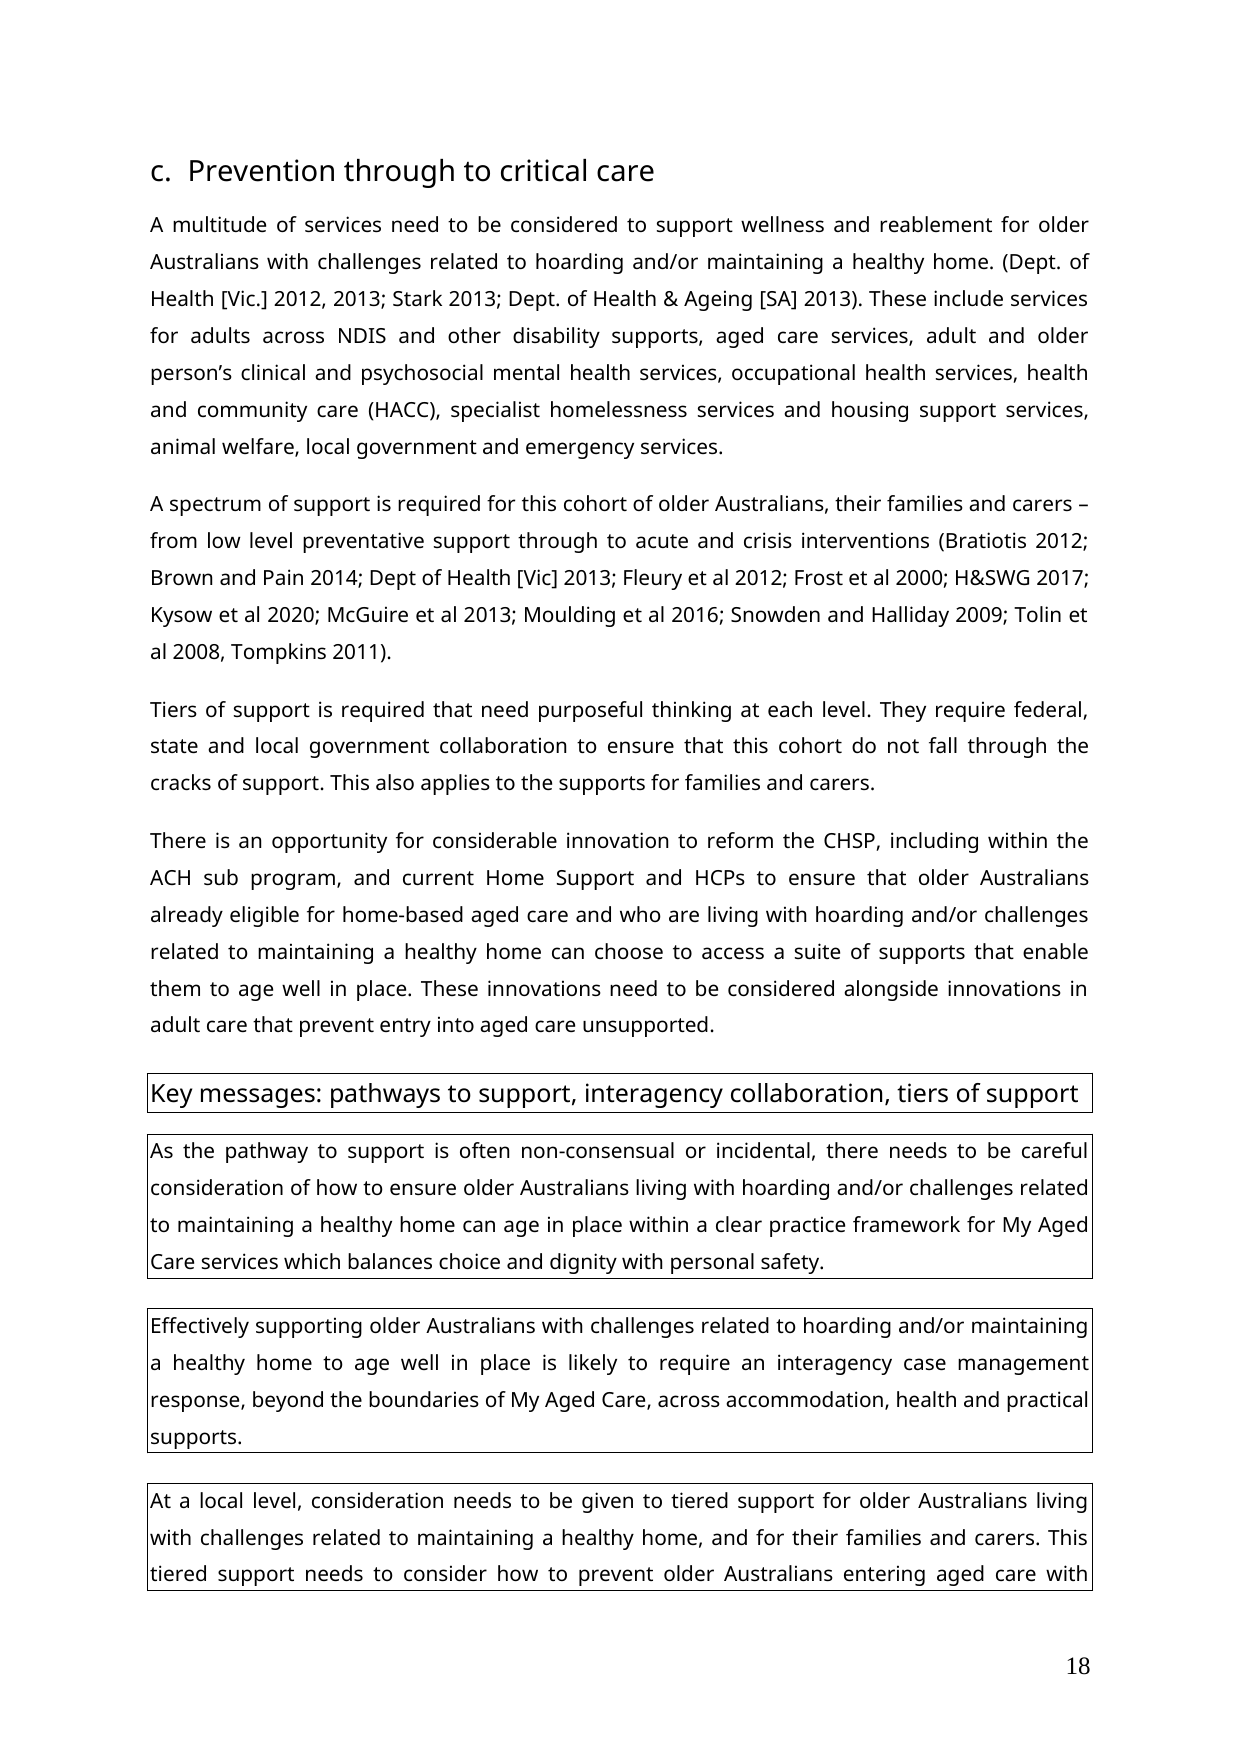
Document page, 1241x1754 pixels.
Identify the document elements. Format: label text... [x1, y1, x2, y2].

text A multitude of services need to be considered to support wellness and reablement for older Australians with challenges related to hoarding and/or maintaining a healthy home. (Dept. of Health [Vic.] 2012, 2013; Stark 2013; Dept. of Health & Ageing [SA] 2013). These include services for adults across NDIS and other disability supports, aged care services, adult and older person’s clinical and psychosocial mental health services, occupational health services, health and community care (HACC), specialist homelessness services and housing support services, animal welfare, local government and emergency services. [150, 211, 1090, 460]
text Effectively supporting older Australians with challenges related to hoarding and/or maintaining a healthy home to age well in place is likely to require an interagency case management response, beyond the boundaries of My Aged Care, across accommodation, health and practical supports. [148, 1309, 1092, 1452]
text Tiers of support is required that need purposeful thinking at each level. They require federal, state and local government collaboration to ensure that this cohort do not fall through the cracks of support. This also applies to the supports for families and carers. [150, 695, 1090, 797]
text A spectrum of support is required for this cohort of older Australians, their families and carers – from low level preventative support through to acute and crisis interventions (Bratiotis 2012; Brown and Pain 2014; Dept of Health [Vic] 2013; Fleury et al 2012; Frost et al 2000; H&SWG 2017; Kysow et al 2020; McGuire et al 2013; Moulding et al 2016; Snowden and Halliday 2009; Tolin et al 2008, Tompkins 2011). [150, 489, 1090, 665]
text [148, 1484, 1092, 1590]
subtitle Prevention through to critical care [150, 150, 1090, 190]
subtitle Key messages: pathways to support, interagency collaboration, tiers of support [148, 1074, 1092, 1112]
text As the pathway to support is often non-consensual or incidental, there needs to be careful consideration of how to ensure older Australians living with hoarding and/or challenges related to maintaining a healthy home can age in place within a clear practice framework for My Aged Care services which balances choice and dignity with personal safety. [148, 1135, 1092, 1278]
text There is an opportunity for considerable innovation to reform the CHSP, including within the ACH sub program, and current Home Support and HCPs to ensure that older Australians already eligible for home-based aged care and who are living with hoarding and/or challenges related to maintaining a healthy home can choose to access a suite of supports that enable them to age well in place. These innovations need to be considered alongside innovations in adult care that prevent entry into aged care unsupported. [150, 826, 1090, 1039]
